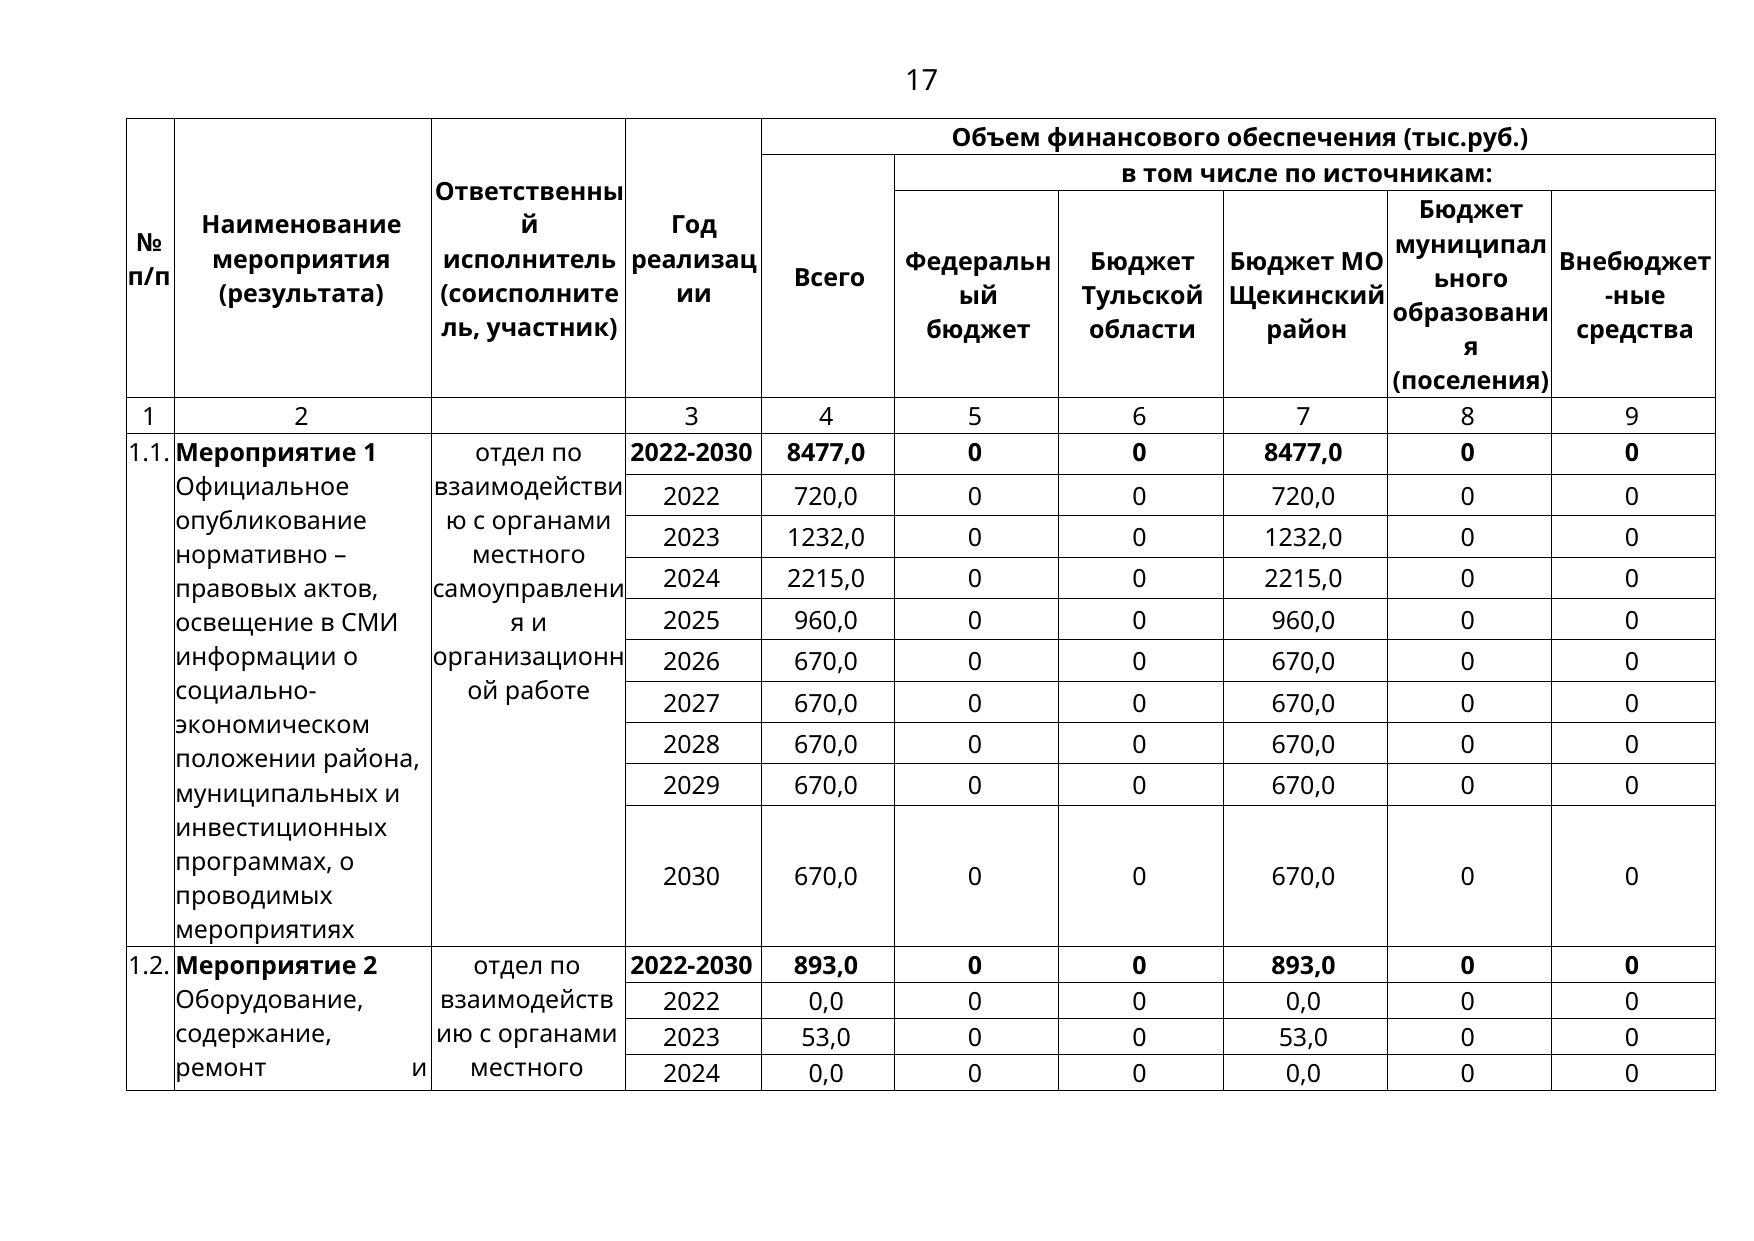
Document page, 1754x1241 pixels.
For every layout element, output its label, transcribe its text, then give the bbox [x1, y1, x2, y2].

table_cell отдел по взаимодействию с органами местного самоуправления и организационной работе [432, 434, 625, 946]
table_cell 0 [1388, 599, 1551, 639]
table_cell Бюджет Тульской области [1059, 191, 1223, 397]
table_cell 1232,0 [1224, 516, 1387, 557]
table_cell 670,0 [762, 764, 894, 805]
table_cell 0 [1552, 983, 1715, 1018]
table_cell 0 [895, 947, 1058, 982]
table_cell 0,0 [1224, 1055, 1387, 1090]
table_cell 0 [1552, 947, 1715, 982]
table_cell 0 [1059, 806, 1223, 946]
table_cell 0 [1552, 599, 1715, 639]
table_cell 0 [895, 1055, 1058, 1090]
table_cell 0 [895, 764, 1058, 805]
table_cell 0 [895, 806, 1058, 946]
table_cell 0 [1552, 475, 1715, 515]
table_cell 2024 [626, 1055, 761, 1090]
table_cell 6 [1059, 398, 1223, 433]
table_cell 0 [1388, 558, 1551, 598]
table_cell 1.2. [127, 947, 174, 1090]
table_cell Всего [762, 155, 894, 397]
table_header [432, 119, 625, 397]
table_cell 0 [1388, 516, 1551, 557]
table_cell 8477,0 [1224, 434, 1387, 474]
table_cell 2022 [626, 475, 761, 515]
table_cell 5 [895, 398, 1058, 433]
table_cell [1388, 191, 1551, 397]
table_cell 2026 [626, 640, 761, 681]
table_cell 2024 [626, 558, 761, 598]
table_cell 0 [895, 558, 1058, 598]
table_cell 0 [1388, 947, 1551, 982]
table_cell 0 [1388, 475, 1551, 515]
table_cell 0 [1552, 434, 1715, 474]
table_cell 670,0 [1224, 682, 1387, 722]
table_cell 0 [1552, 1019, 1715, 1054]
table_cell 0 [1552, 682, 1715, 722]
table_cell 2025 [626, 599, 761, 639]
table_cell 0,0 [762, 983, 894, 1018]
table_cell 0 [1059, 516, 1223, 557]
table_cell 670,0 [762, 682, 894, 722]
table_cell 2022-2030 [626, 434, 761, 474]
table_cell 2023 [626, 516, 761, 557]
table_cell Бюджет МО Щекинский район [1224, 191, 1387, 397]
table_cell 2022 [626, 983, 761, 1018]
table_cell [432, 398, 625, 433]
table_cell 2022-2030 [626, 947, 761, 982]
table_cell 670,0 [762, 640, 894, 681]
table_cell 0 [1059, 764, 1223, 805]
table_cell 0 [1388, 682, 1551, 722]
table_cell 9 [1552, 398, 1715, 433]
table_cell 0 [1552, 640, 1715, 681]
table_cell 0 [895, 475, 1058, 515]
table_cell 2027 [626, 682, 761, 722]
table_cell в том числе по источникам: [895, 155, 1715, 190]
table_cell Мероприятие 2 Оборудование, содержание, ремонт и постоянное обновление информационных стендов в администрации района и на территории города Щекино (в специально отведенных местах). [175, 947, 431, 1090]
table_cell 0 [895, 682, 1058, 722]
table_cell 0 [1388, 806, 1551, 946]
table_cell 893,0 [1224, 947, 1387, 982]
table_cell 0 [1388, 764, 1551, 805]
table_cell 0 [1059, 558, 1223, 598]
table_cell 0 [1059, 723, 1223, 763]
table_cell 0 [1059, 983, 1223, 1018]
table_header № п/п [127, 119, 174, 397]
table_cell 0 [1059, 434, 1223, 474]
table_cell отдел по взаимодействию с органами местного самоуправления и организационной работе [432, 947, 625, 1090]
table_cell 0 [1059, 475, 1223, 515]
table_cell 0 [1552, 558, 1715, 598]
table_cell 2215,0 [762, 558, 894, 598]
table_cell 0 [1388, 1019, 1551, 1054]
table_cell 0 [1059, 1055, 1223, 1090]
table_cell 0 [895, 640, 1058, 681]
table_cell 0 [1388, 1055, 1551, 1090]
table_cell 960,0 [1224, 599, 1387, 639]
table_cell 0 [895, 723, 1058, 763]
table_cell 720,0 [1224, 475, 1387, 515]
table_header Наименование мероприятия (результата) [175, 119, 431, 397]
table_cell 0 [1059, 947, 1223, 982]
table_cell 0 [1552, 1055, 1715, 1090]
table_cell 8 [1388, 398, 1551, 433]
table_cell 670,0 [762, 723, 894, 763]
table_cell Федеральный бюджет [895, 191, 1058, 397]
table_cell 0 [1552, 806, 1715, 946]
table_cell 2028 [626, 723, 761, 763]
table_cell 670,0 [1224, 764, 1387, 805]
table_cell 1232,0 [762, 516, 894, 557]
table_header Год реализации [626, 119, 761, 397]
table_cell 0 [1059, 640, 1223, 681]
table_cell 0 [895, 599, 1058, 639]
table_cell 0,0 [1224, 983, 1387, 1018]
table_cell 670,0 [1224, 806, 1387, 946]
table_cell 1 [127, 398, 174, 433]
table_cell 3 [626, 398, 761, 433]
table_cell 720,0 [762, 475, 894, 515]
table_cell 0 [895, 983, 1058, 1018]
table_header Объем финансового обеспечения (тыс.руб.) [762, 119, 1715, 154]
table_cell 0 [1552, 723, 1715, 763]
table_cell 960,0 [762, 599, 894, 639]
table_cell 8477,0 [762, 434, 894, 474]
table_cell 0 [1059, 682, 1223, 722]
table_cell 0 [895, 1019, 1058, 1054]
table_cell 2030 [626, 806, 761, 946]
table_cell 7 [1224, 398, 1387, 433]
table_cell 0 [1552, 764, 1715, 805]
table_cell 0 [1388, 434, 1551, 474]
table_cell 4 [762, 398, 894, 433]
table_cell 0 [1059, 1019, 1223, 1054]
table_cell 0 [1552, 516, 1715, 557]
table_cell 53,0 [1224, 1019, 1387, 1054]
table_cell 0 [895, 516, 1058, 557]
table_cell 0 [1059, 599, 1223, 639]
table_cell 0 [1388, 640, 1551, 681]
table_cell Внебюджет-ные средства [1552, 191, 1715, 397]
table_cell 2 [175, 398, 431, 433]
table_cell 0 [1388, 983, 1551, 1018]
table_cell 1.1. [127, 434, 174, 946]
table_cell 0,0 [762, 1055, 894, 1090]
table_cell 893,0 [762, 947, 894, 982]
table_cell 0 [895, 434, 1058, 474]
table_cell 2215,0 [1224, 558, 1387, 598]
table_cell 53,0 [762, 1019, 894, 1054]
table_cell 2029 [626, 764, 761, 805]
table_cell 670,0 [1224, 723, 1387, 763]
table_cell 2023 [626, 1019, 761, 1054]
table_cell 670,0 [1224, 640, 1387, 681]
table_cell Мероприятие 1 Официальное опубликование нормативно – правовых актов, освещение в СМИ информации о социально-экономическом положении района, муниципальных и инвестиционных программах, о проводимых мероприятиях [175, 434, 431, 946]
table_cell 0 [1388, 723, 1551, 763]
table_cell 670,0 [762, 806, 894, 946]
